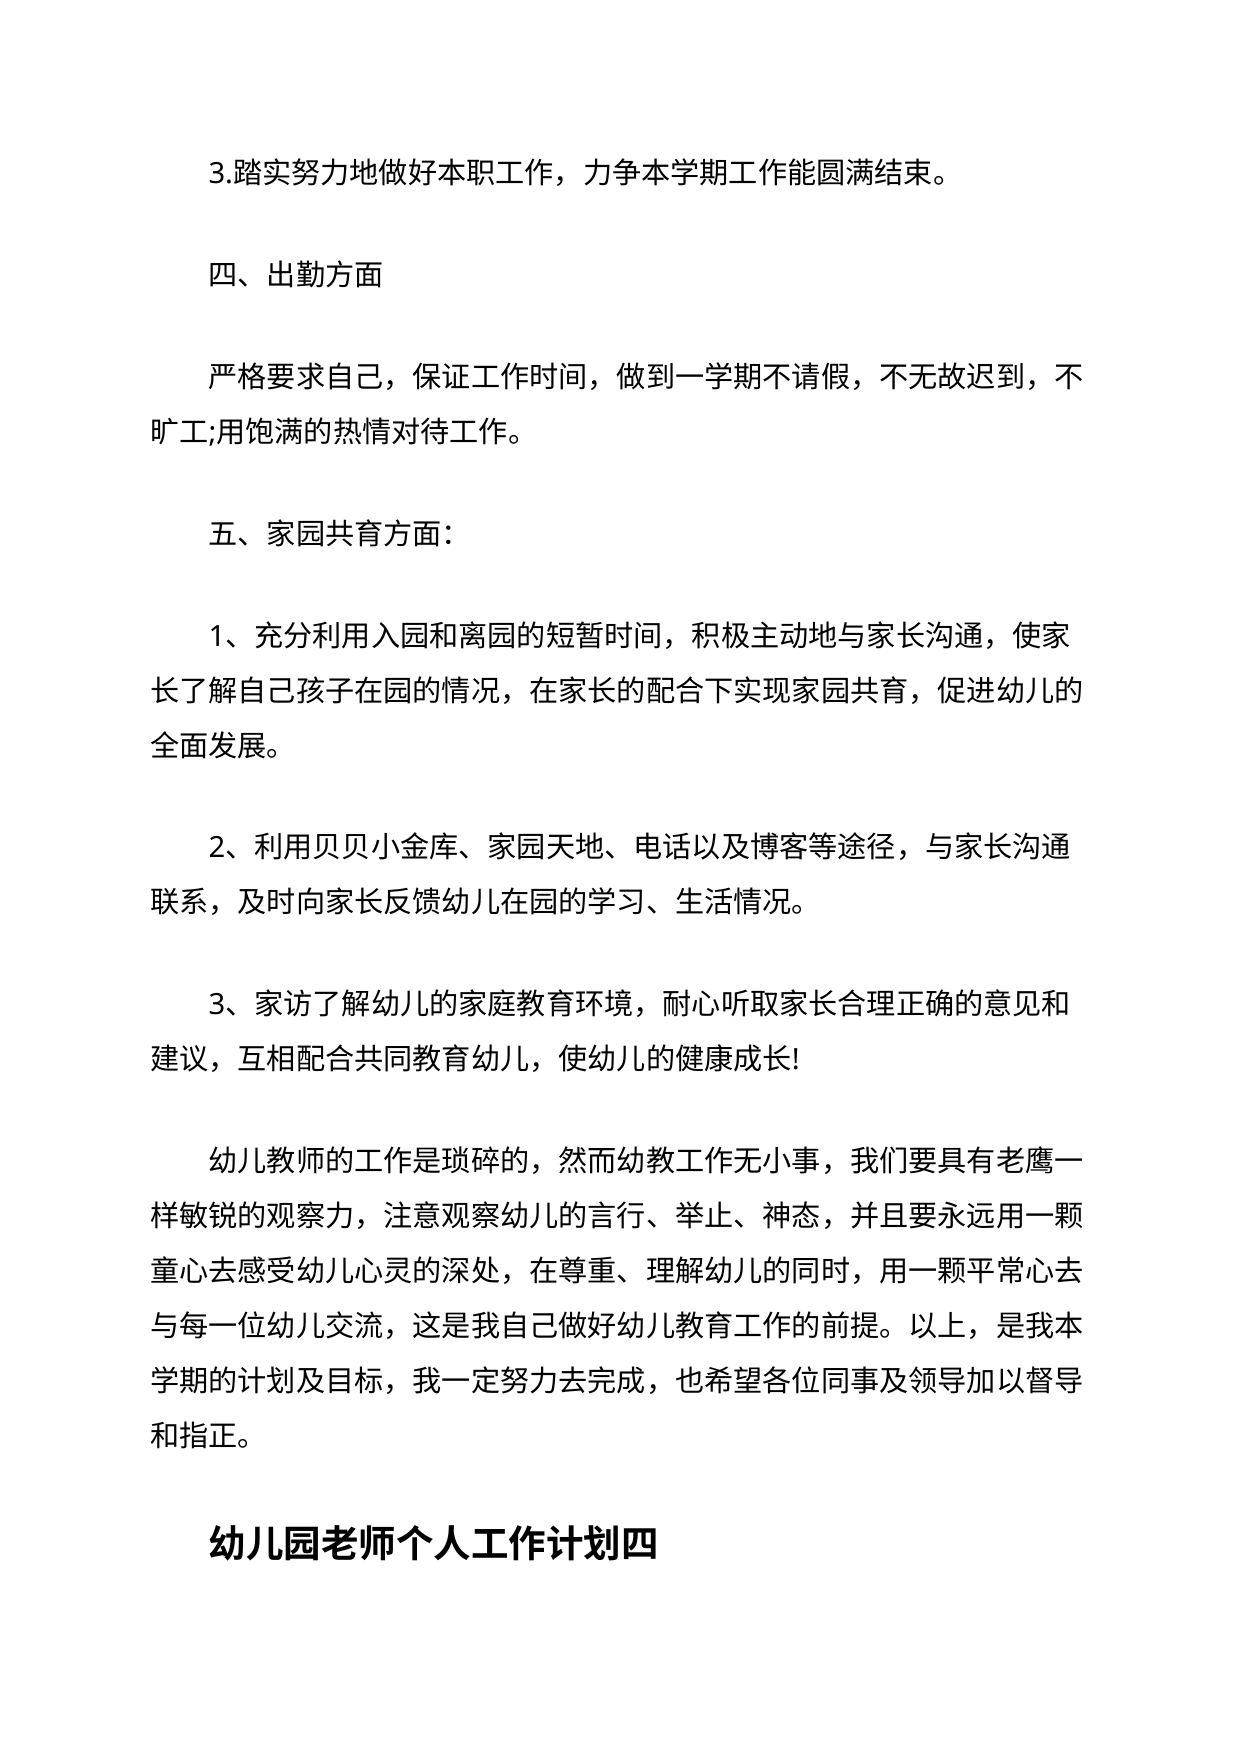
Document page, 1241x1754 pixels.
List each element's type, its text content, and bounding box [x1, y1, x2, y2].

text 五、家园共育方面： [150, 511, 1090, 553]
text 幼儿园老师个人工作计划四 [150, 1514, 1090, 1568]
text 严格要求自己，保证工作时间，做到一学期不请假，不无故迟到，不旷工;用饱满的热情对待工作。 [150, 354, 1090, 451]
text 3、家访了解幼儿的家庭教育环境，耐心听取家长合理正确的意见和建议，互相配合共同教育幼儿，使幼儿的健康成长! [150, 981, 1090, 1078]
text 2、利用贝贝小金库、家园天地、电话以及博客等途径，与家长沟通联系，及时向家长反馈幼儿在园的学习、生活情况。 [150, 824, 1090, 921]
text 幼儿教师的工作是琐碎的，然而幼教工作无小事，我们要具有老鹰一样敏锐的观察力，注意观察幼儿的言行、举止、神态，并且要永远用一颗童心去感受幼儿心灵的深处，在尊重、理解幼儿的同时，用一颗平常心去与每一位幼儿交流，这是我自己做好幼儿教育工作的前提。以上，是我本学期的计划及目标，我一定努力去完成，也希望各位同事及领导加以督导和指正。 [150, 1138, 1090, 1454]
text 1、充分利用入园和离园的短暂时间，积极主动地与家长沟通，使家长了解自己孩子在园的情况，在家长的配合下实现家园共育，促进幼儿的全面发展。 [150, 612, 1090, 764]
text 四、出勤方面 [150, 252, 1090, 294]
text 3.踏实努力地做好本职工作，力争本学期工作能圆满结束。 [150, 150, 1090, 192]
